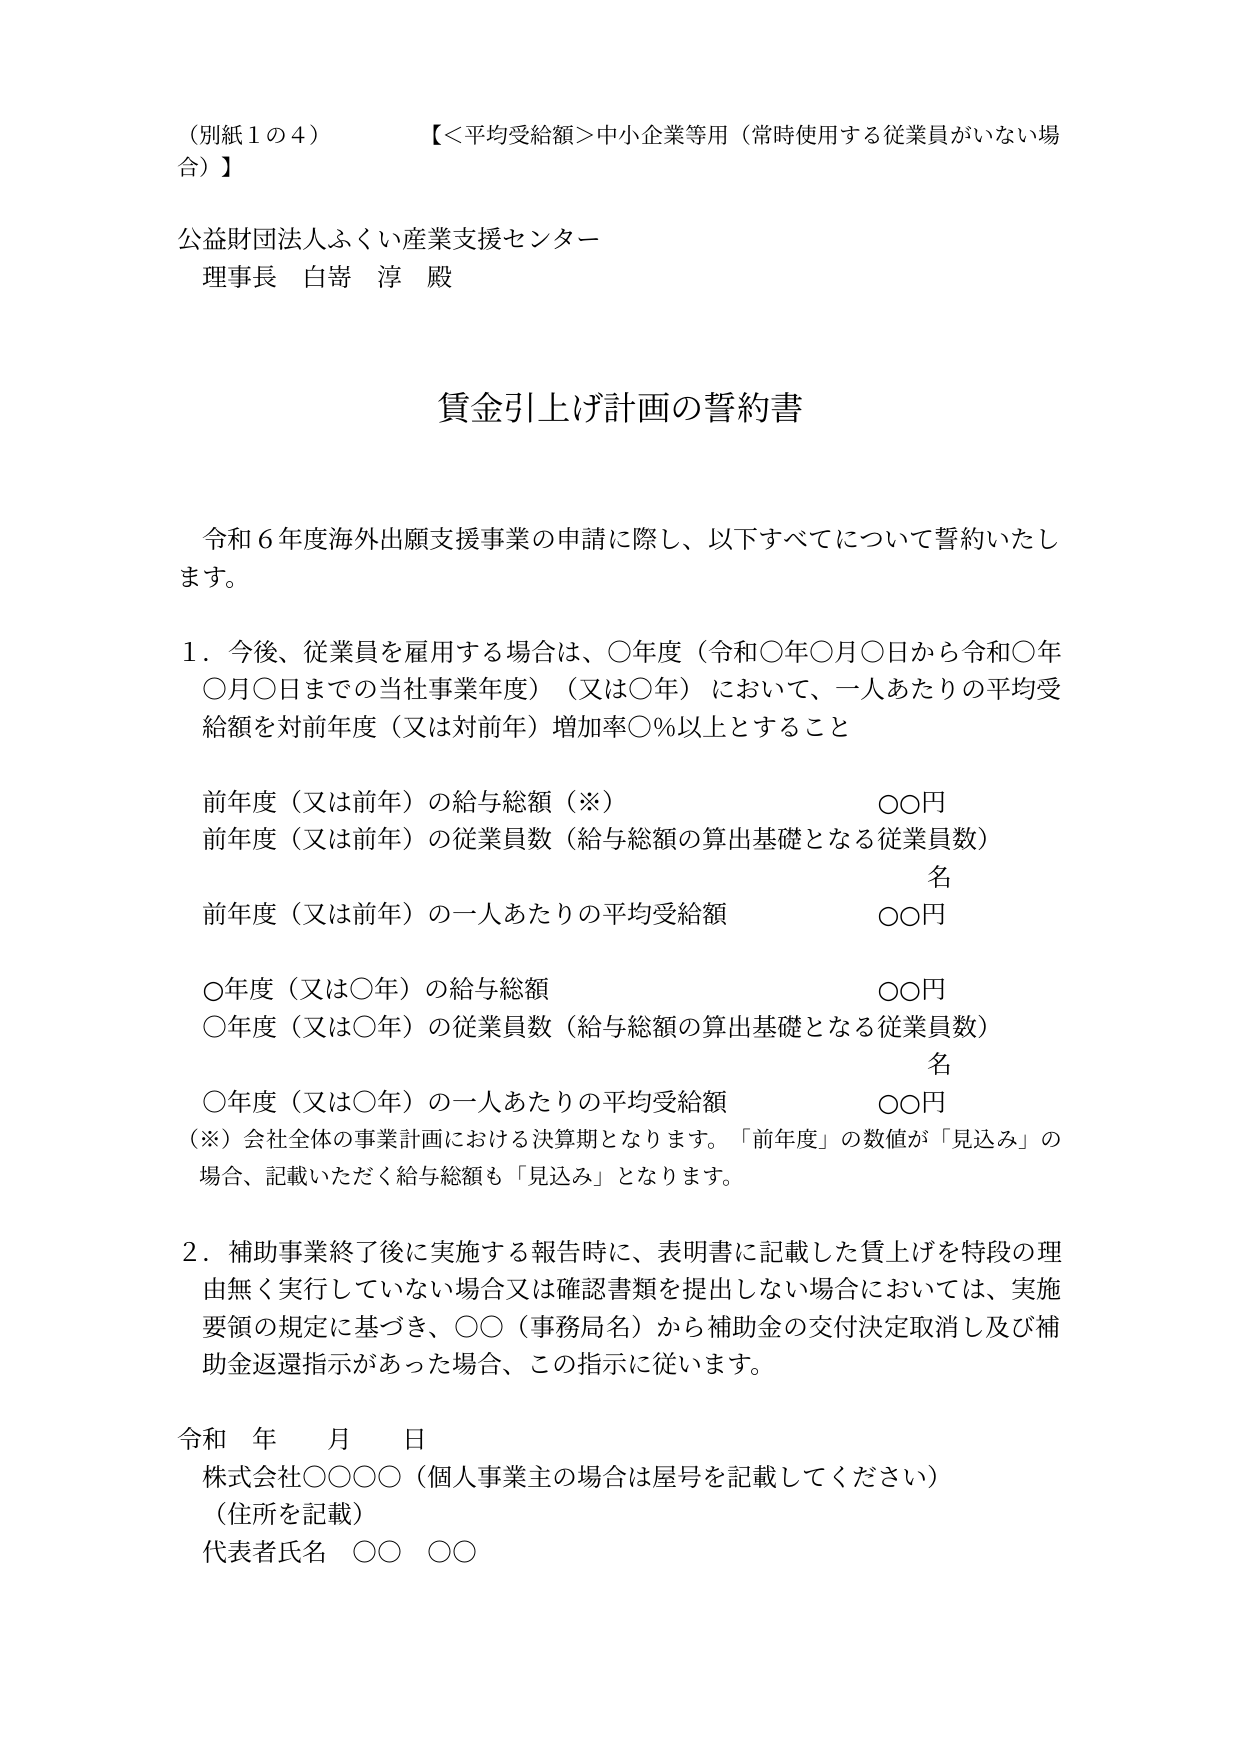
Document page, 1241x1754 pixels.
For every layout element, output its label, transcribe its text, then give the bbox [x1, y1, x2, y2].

text ２．補助事業終了後に実施する報告時に、表明書に記載した賃上げを特段の理由無く実行していない場合又は確認書類を提出しない場合においては、実施要領の規定に基づき、○○（事務局名）から補助金の交付決定取消し及び補助金返還指示があった場合、この指示に従います。 [177, 1231, 1063, 1381]
text 代表者氏名 ○○ ○○ [177, 1531, 1063, 1569]
text ○年度（又は○年）の従業員数（給与総額の算出基礎となる従業員数） 名 [177, 1006, 1063, 1081]
text （住所を記載） [177, 1494, 1063, 1531]
text 公益財団法人ふくい産業支援センター [177, 219, 1063, 256]
text ○年度（又は○年）の一人あたりの平均受給額 ○○円 [177, 1081, 1063, 1119]
text ○年度（又は○年）の給与総額 ○○円 [177, 969, 1063, 1006]
text 株式会社○○○○（個人事業主の場合は屋号を記載してください） [177, 1456, 1063, 1494]
text 理事長 白嵜 淳 殿 [177, 256, 1063, 294]
text １．今後、従業員を雇用する場合は、○年度（令和○年○月○日から令和○年○月○日までの当社事業年度）（又は○年） において、一人あたりの平均受給額を対前年度（又は対前年）増加率○％以上とすること [177, 631, 1063, 744]
text 賃金引上げ計画の誓約書 [177, 369, 1063, 444]
text 令和 年 月 日 [177, 1419, 1063, 1456]
text 前年度（又は前年）の給与総額（※） ○○円 [177, 781, 1063, 819]
text （※）会社全体の事業計画における決算期となります。「前年度」の数値が「見込み」の場合、記載いただく給与総額も「見込み」となります。 [177, 1119, 1063, 1194]
text 前年度（又は前年）の一人あたりの平均受給額 ○○円 [177, 894, 1063, 931]
text 令和６年度海外出願支援事業の申請に際し、以下すべてについて誓約いたします。 [177, 519, 1063, 594]
text 前年度（又は前年）の従業員数（給与総額の算出基礎となる従業員数） 名 [177, 819, 1063, 894]
